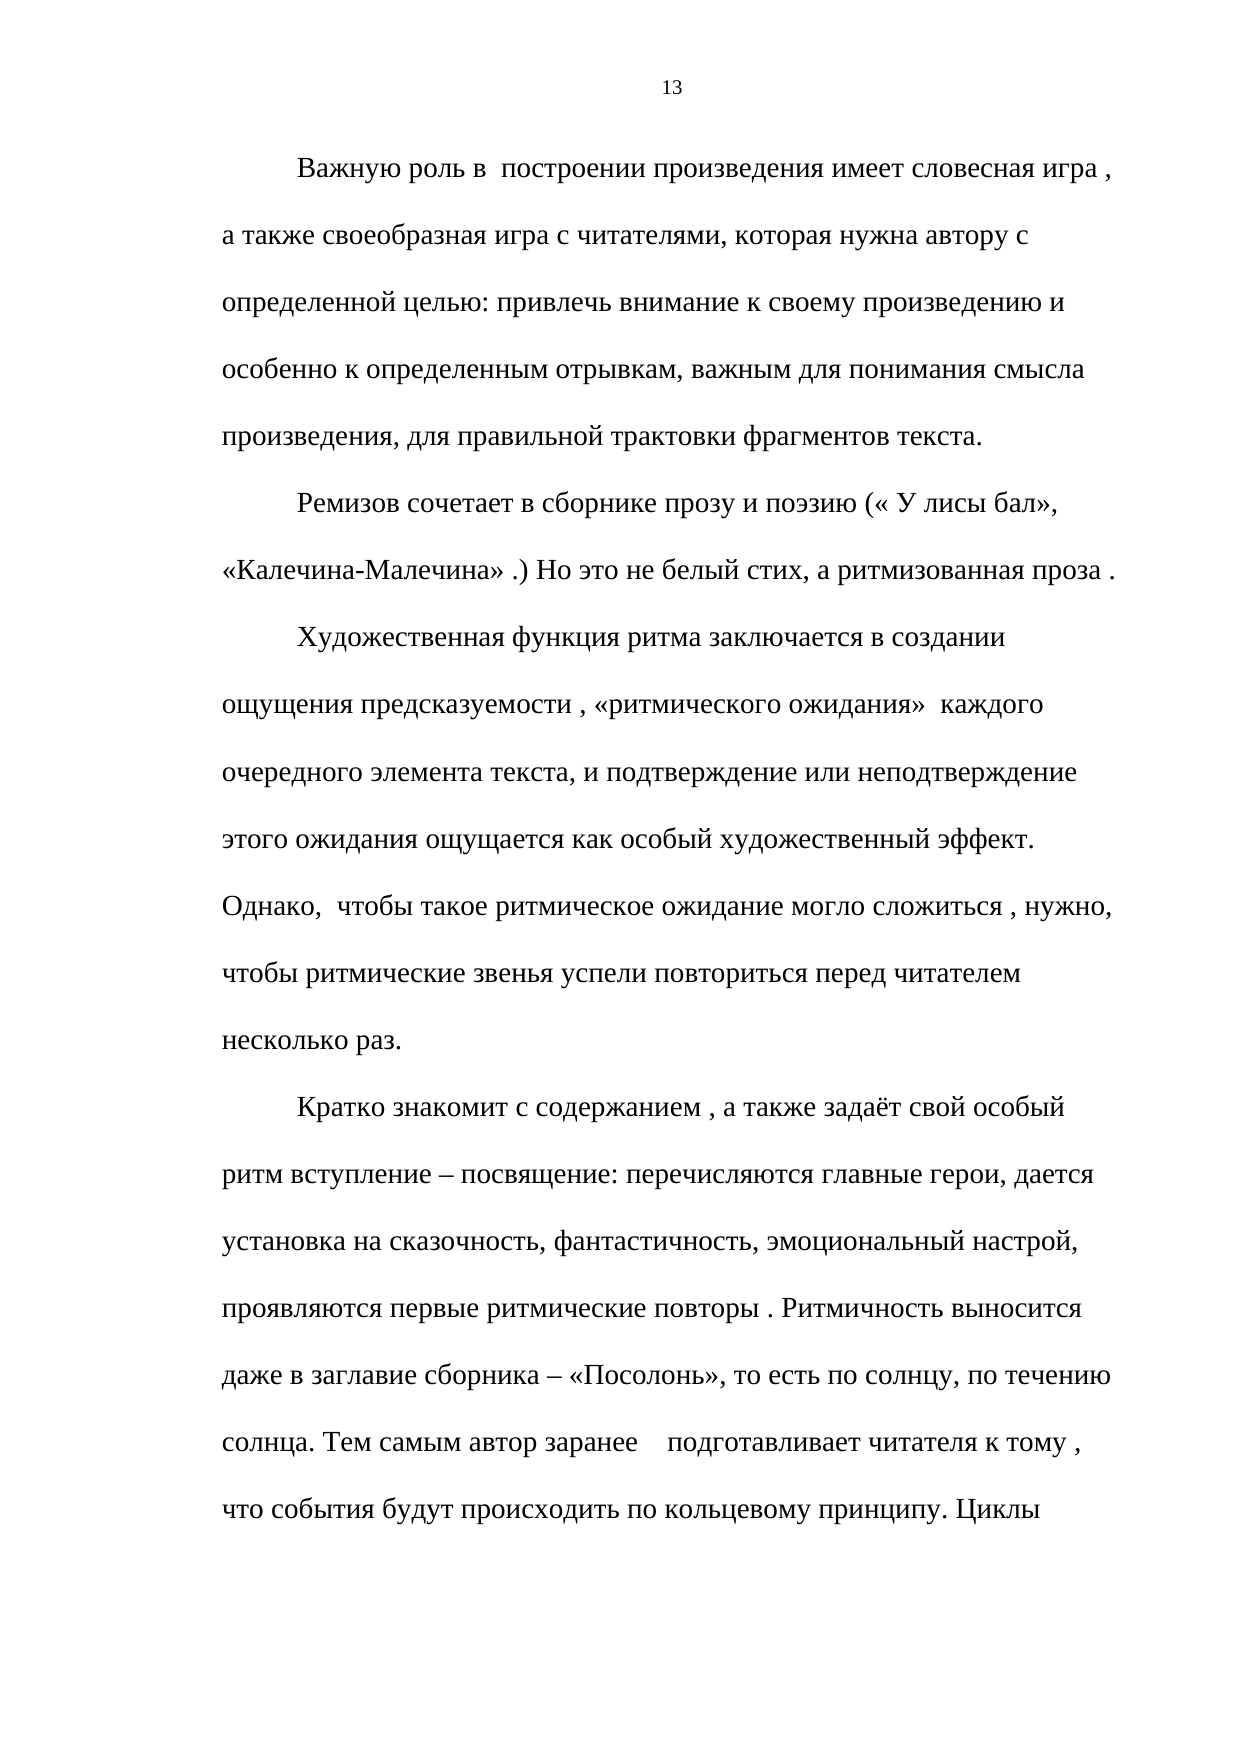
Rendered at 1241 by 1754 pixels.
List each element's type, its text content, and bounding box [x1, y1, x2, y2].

text Ремизов сочетает в сборнике прозу и поэзию (« У лисы бал», «Калечина-Малечина» .) Но это не белый стих, а ритмизованная проза . [222, 485, 1122, 586]
text Художественная функция ритма заключается в создании ощущения предсказуемости , «ритмического ожидания» каждого очередного элемента текста, и подтверждение или неподтверждение этого ожидания ощущается как особый художественный эффект. Однако, чтобы такое ритмическое ожидание могло сложиться , нужно, чтобы ритмические звенья успели повториться перед читателем несколько раз. [222, 619, 1122, 1056]
text Важную роль в построении произведения имеет словесная игра , а также своеобразная игра с читателями, которая нужна автору с определенной целью: привлечь внимание к своему произведению и особенно к определенным отрывкам, важным для понимания смысла произведения, для правильной трактовки фрагментов текста. [222, 150, 1122, 452]
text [222, 1089, 1122, 1525]
